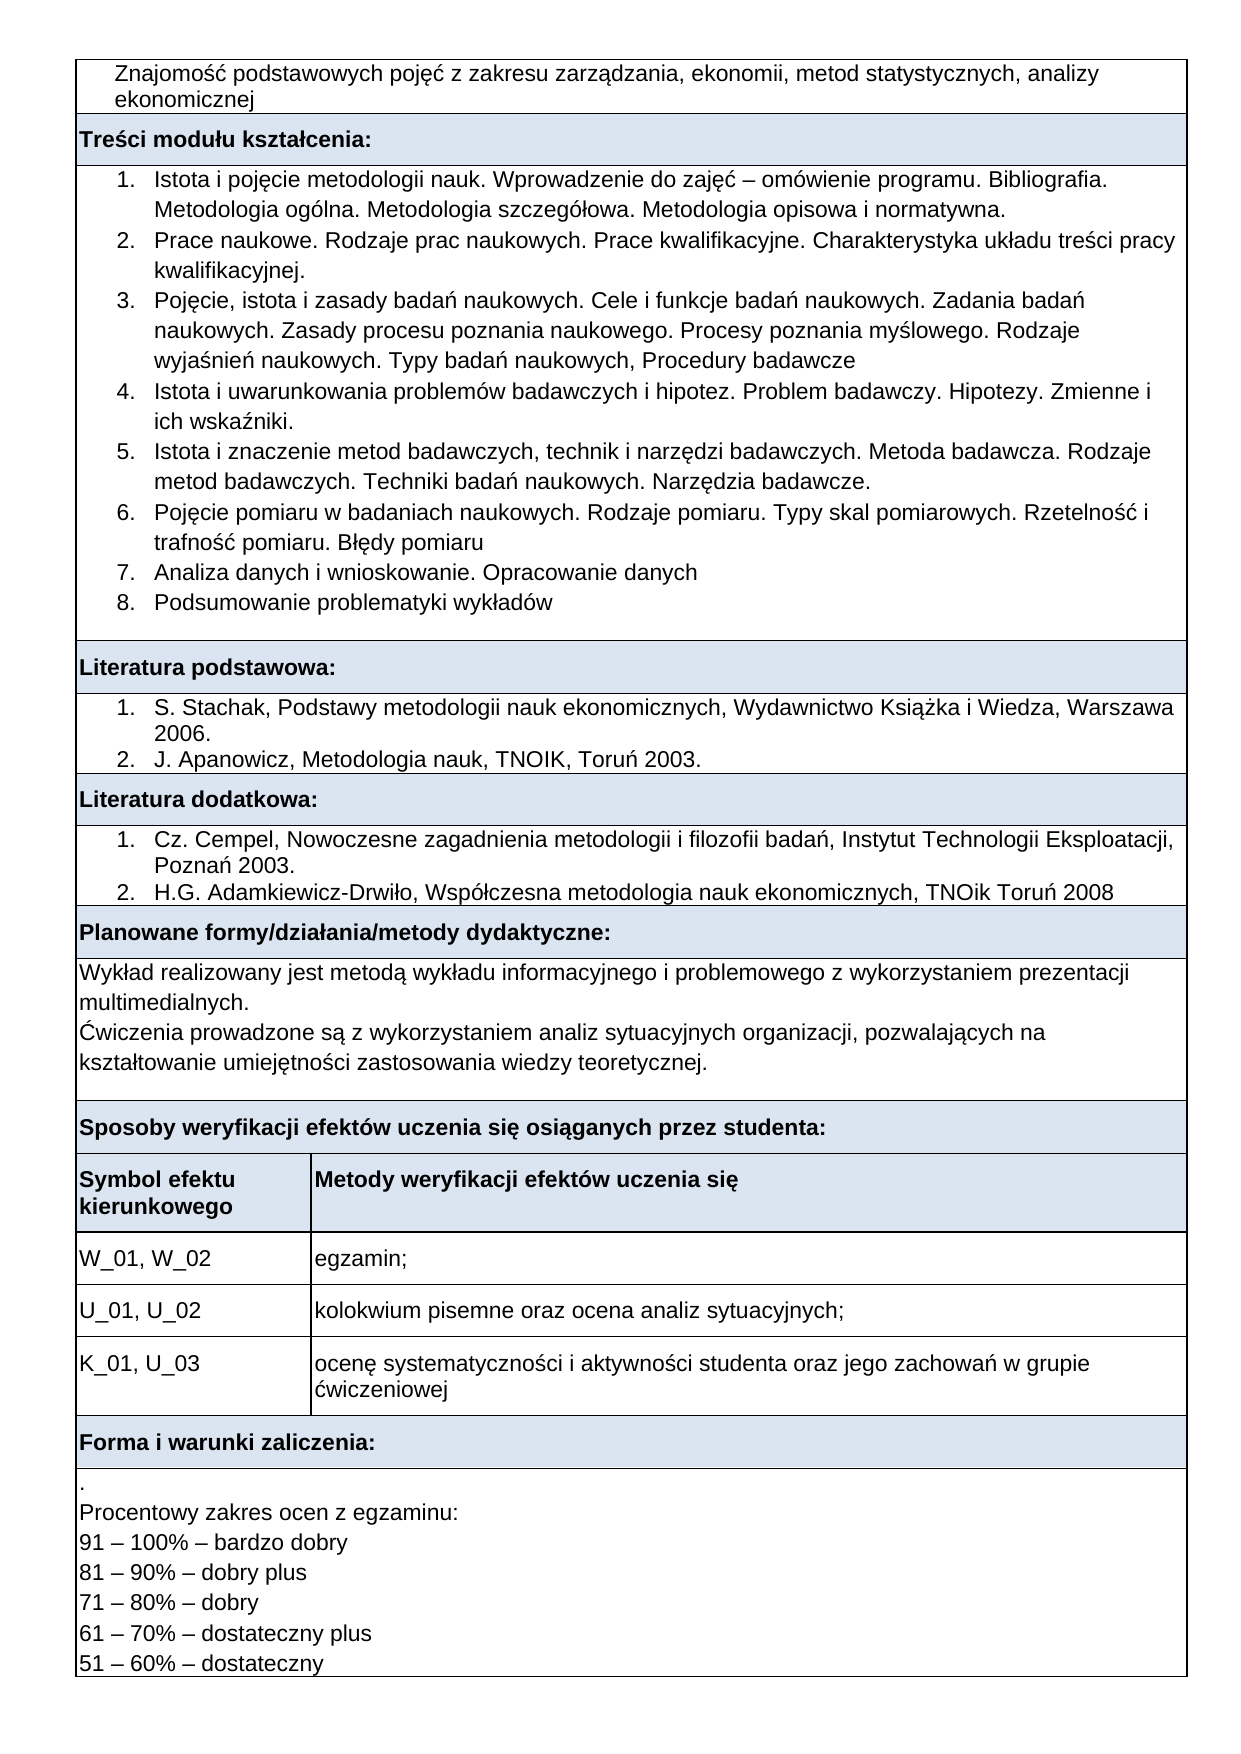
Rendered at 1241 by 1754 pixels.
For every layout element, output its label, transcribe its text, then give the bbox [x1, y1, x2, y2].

table_cell Symbol efektu kierunkowego [77, 1154, 310, 1231]
table_cell Wykład realizowany jest metodą wykładu informacyjnego i problemowego z wykorzystaniem prezentacji multimedialnych. Ćwiczenia prowadzone są z wykorzystaniem analiz sytuacyjnych organizacji, pozwalających na kształtowanie umiejętności zastosowania wiedzy teoretycznej. [77, 959, 1186, 1100]
table_cell Forma i warunki zaliczenia: [77, 1416, 1186, 1467]
table_cell Sposoby weryfikacji efektów uczenia się osiąganych przez studenta: [77, 1101, 1186, 1153]
table_cell Znajomość podstawowych pojęć z zakresu zarządzania, ekonomii, metod statystycznych, analizy ekonomicznej [77, 60, 1186, 113]
table_cell egzamin; [312, 1233, 1186, 1284]
table_cell Planowane formy/działania/metody dydaktyczne: [77, 906, 1186, 958]
table_cell W_01, W_02 [77, 1233, 310, 1284]
table_cell K_01, U_03 [77, 1337, 310, 1415]
table_cell Istota i pojęcie metodologii nauk. Wprowadzenie do zajęć – omówienie programu. Bibliografia. Metodologia ogólna. Metodologia szczegółowa. Metodologia opisowa i normatywna. Prace naukowe. Rodzaje prac naukowych. Prace kwalifikacyjne. Charakterystyka układu treści pracy kwalifikacyjnej. Pojęcie, istota i zasady badań naukowych. Cele i funkcje badań naukowych. Zadania badań naukowych. Zasady procesu poznania naukowego. Procesy poznania myślowego. Rodzaje wyjaśnień naukowych. Typy badań naukowych, Procedury badawcze Istota i uwarunkowania problemów badawczych i hipotez. Problem badawczy. Hipotezy. Zmienne i ich wskaźniki. Istota i znaczenie metod badawczych, technik i narzędzi badawczych. Metoda badawcza. Rodzaje metod badawczych. Techniki badań naukowych. Narzędzia badawcze. Pojęcie pomiaru w badaniach naukowych. Rodzaje pomiaru. Typy skal pomiarowych. Rzetelność i trafność pomiaru. Błędy pomiaru Analiza danych i wnioskowanie. Opracowanie danych Podsumowanie problematyki wykładów [77, 166, 1186, 640]
table_cell Treści modułu kształcenia: [77, 114, 1186, 165]
table_cell S. Stachak, Podstawy metodologii nauk ekonomicznych, Wydawnictwo Książka i Wiedza, Warszawa 2006. J. Apanowicz, Metodologia nauk, TNOIK, Toruń 2003. [77, 694, 1186, 773]
table_cell U_01, U_02 [77, 1285, 310, 1336]
table_cell ocenę systematyczności i aktywności studenta oraz jego zachowań w grupie ćwiczeniowej [312, 1337, 1186, 1415]
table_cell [77, 1469, 1186, 1676]
table_cell Literatura dodatkowa: [77, 774, 1186, 825]
table_cell Metody weryfikacji efektów uczenia się [312, 1154, 1186, 1231]
table_cell Cz. Cempel, Nowoczesne zagadnienia metodologii i filozofii badań, Instytut Technologii Eksploatacji, Poznań 2003. H.G. Adamkiewicz-Drwiło, Współczesna metodologia nauk ekonomicznych, TNOik Toruń 2008 [77, 826, 1186, 905]
table_cell kolokwium pisemne oraz ocena analiz sytuacyjnych; [312, 1285, 1186, 1336]
table_cell Literatura podstawowa: [77, 641, 1186, 693]
